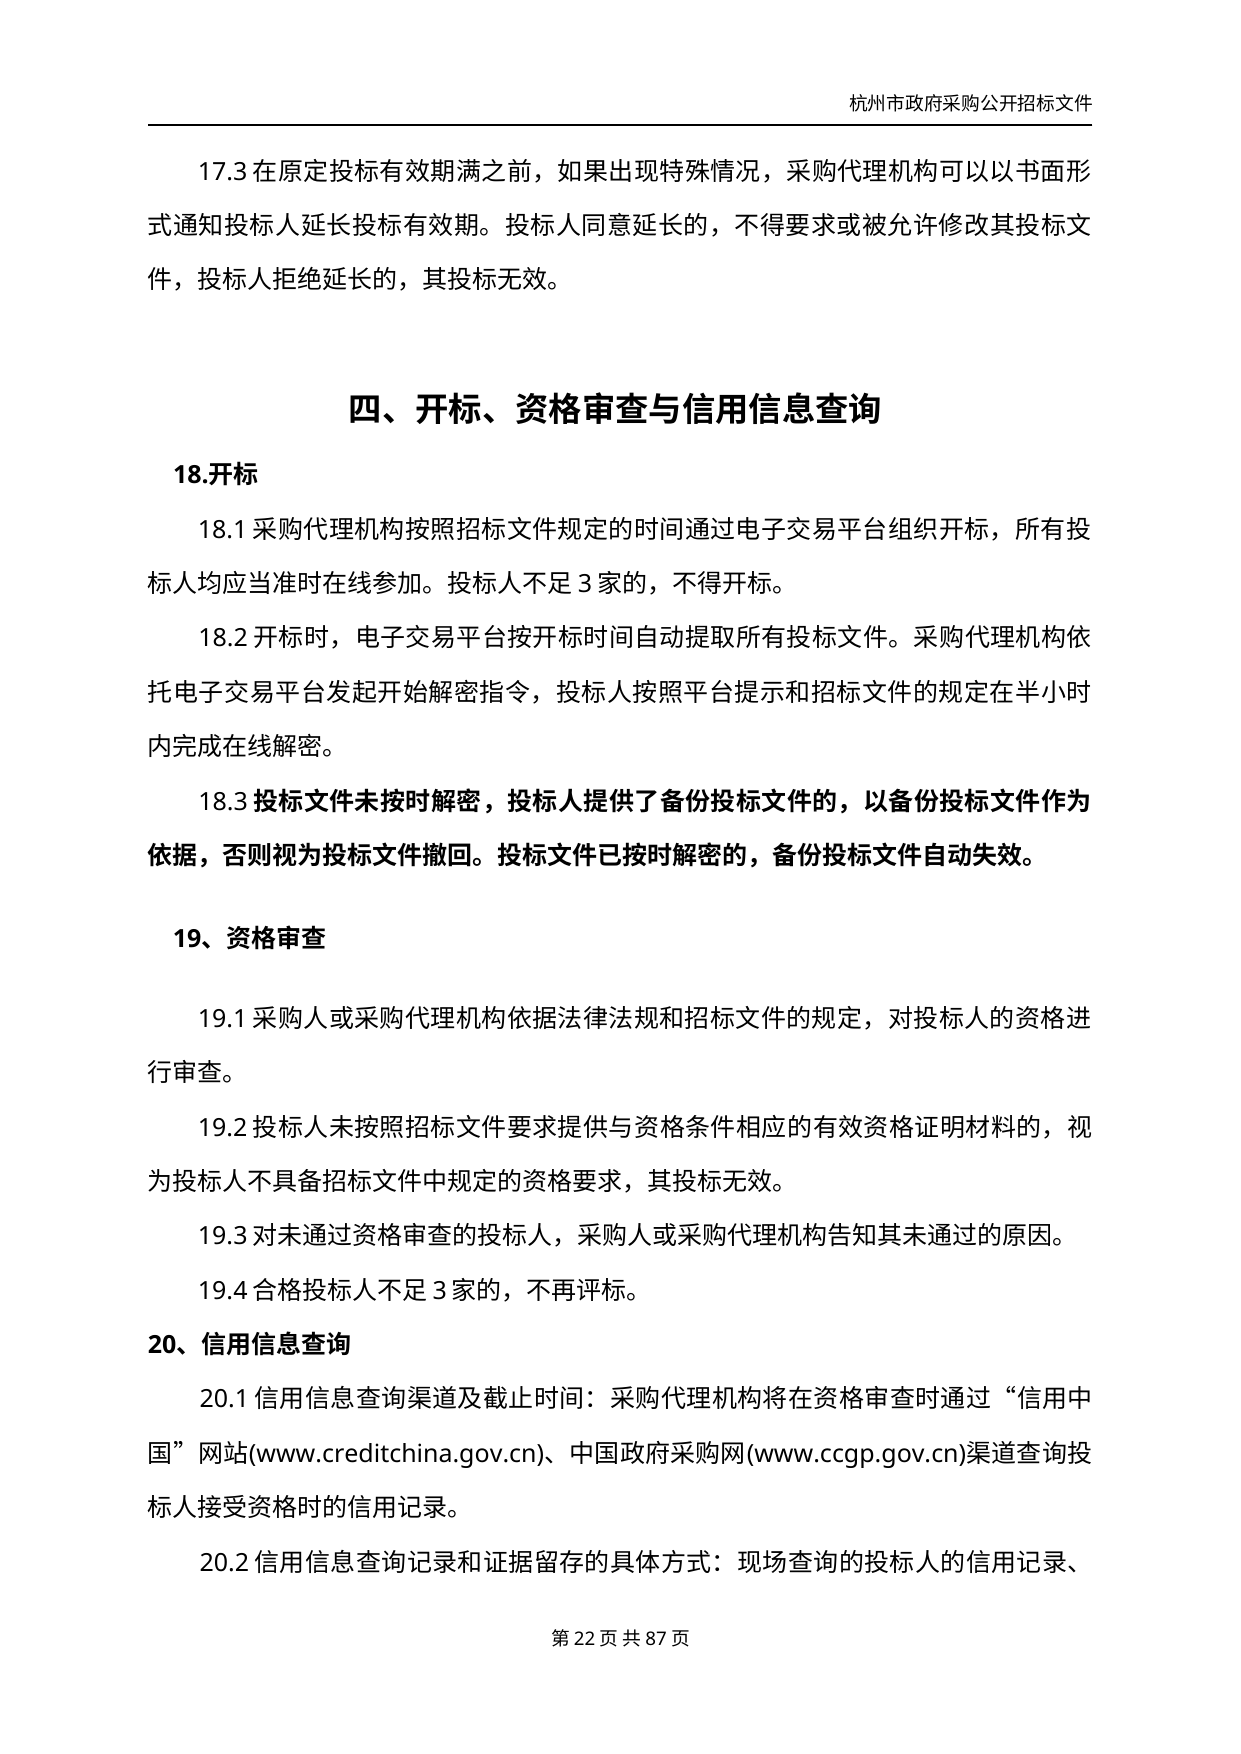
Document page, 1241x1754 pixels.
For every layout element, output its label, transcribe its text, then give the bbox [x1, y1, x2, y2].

text 17.3在原定投标有效期满之前，如果出现特殊情况，采购代理机构可以以书面形式通知投标人延长投标有效期。投标人同意延长的，不得要求或被允许修改其投标文件，投标人拒绝延长的，其投标无效。 [148, 151, 1092, 296]
text 18.2开标时，电子交易平台按开标时间自动提取所有投标文件。采购代理机构依托电子交易平台发起开始解密指令，投标人按照平台提示和招标文件的规定在半小时内完成在线解密。 [148, 618, 1092, 763]
text 20、信用信息查询 [148, 1324, 1092, 1361]
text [148, 1542, 1092, 1578]
text 18.开标 [148, 455, 1092, 491]
text 19、资格审查 [148, 919, 1092, 955]
text 19.2投标人未按照招标文件要求提供与资格条件相应的有效资格证明材料的，视为投标人不具备招标文件中规定的资格要求，其投标无效。 [148, 1107, 1092, 1198]
text 19.4合格投标人不足3家的，不再评标。 [148, 1270, 1092, 1306]
text 18.1采购代理机构按照招标文件规定的时间通过电子交易平台组织开标，所有投标人均应当准时在线参加。投标人不足3家的，不得开标。 [148, 509, 1092, 600]
text 19.1采购人或采购代理机构依据法律法规和招标文件的规定，对投标人的资格进行审查。 [148, 998, 1092, 1089]
text 四、开标、资格审查与信用信息查询 [148, 382, 1092, 431]
text 20.1信用信息查询渠道及截止时间：采购代理机构将在资格审查时通过“信用中国”网站(www.creditchina.gov.cn)、中国政府采购网(www.ccgp.gov.cn)渠道查询投标人接受资格时的信用记录。 [148, 1379, 1092, 1524]
text 19.3对未通过资格审查的投标人，采购人或采购代理机构告知其未通过的原因。 [148, 1216, 1092, 1252]
text 18.3投标文件未按时解密，投标人提供了备份投标文件的，以备份投标文件作为依据，否则视为投标文件撤回。投标文件已按时解密的，备份投标文件自动失效。 [148, 781, 1092, 872]
